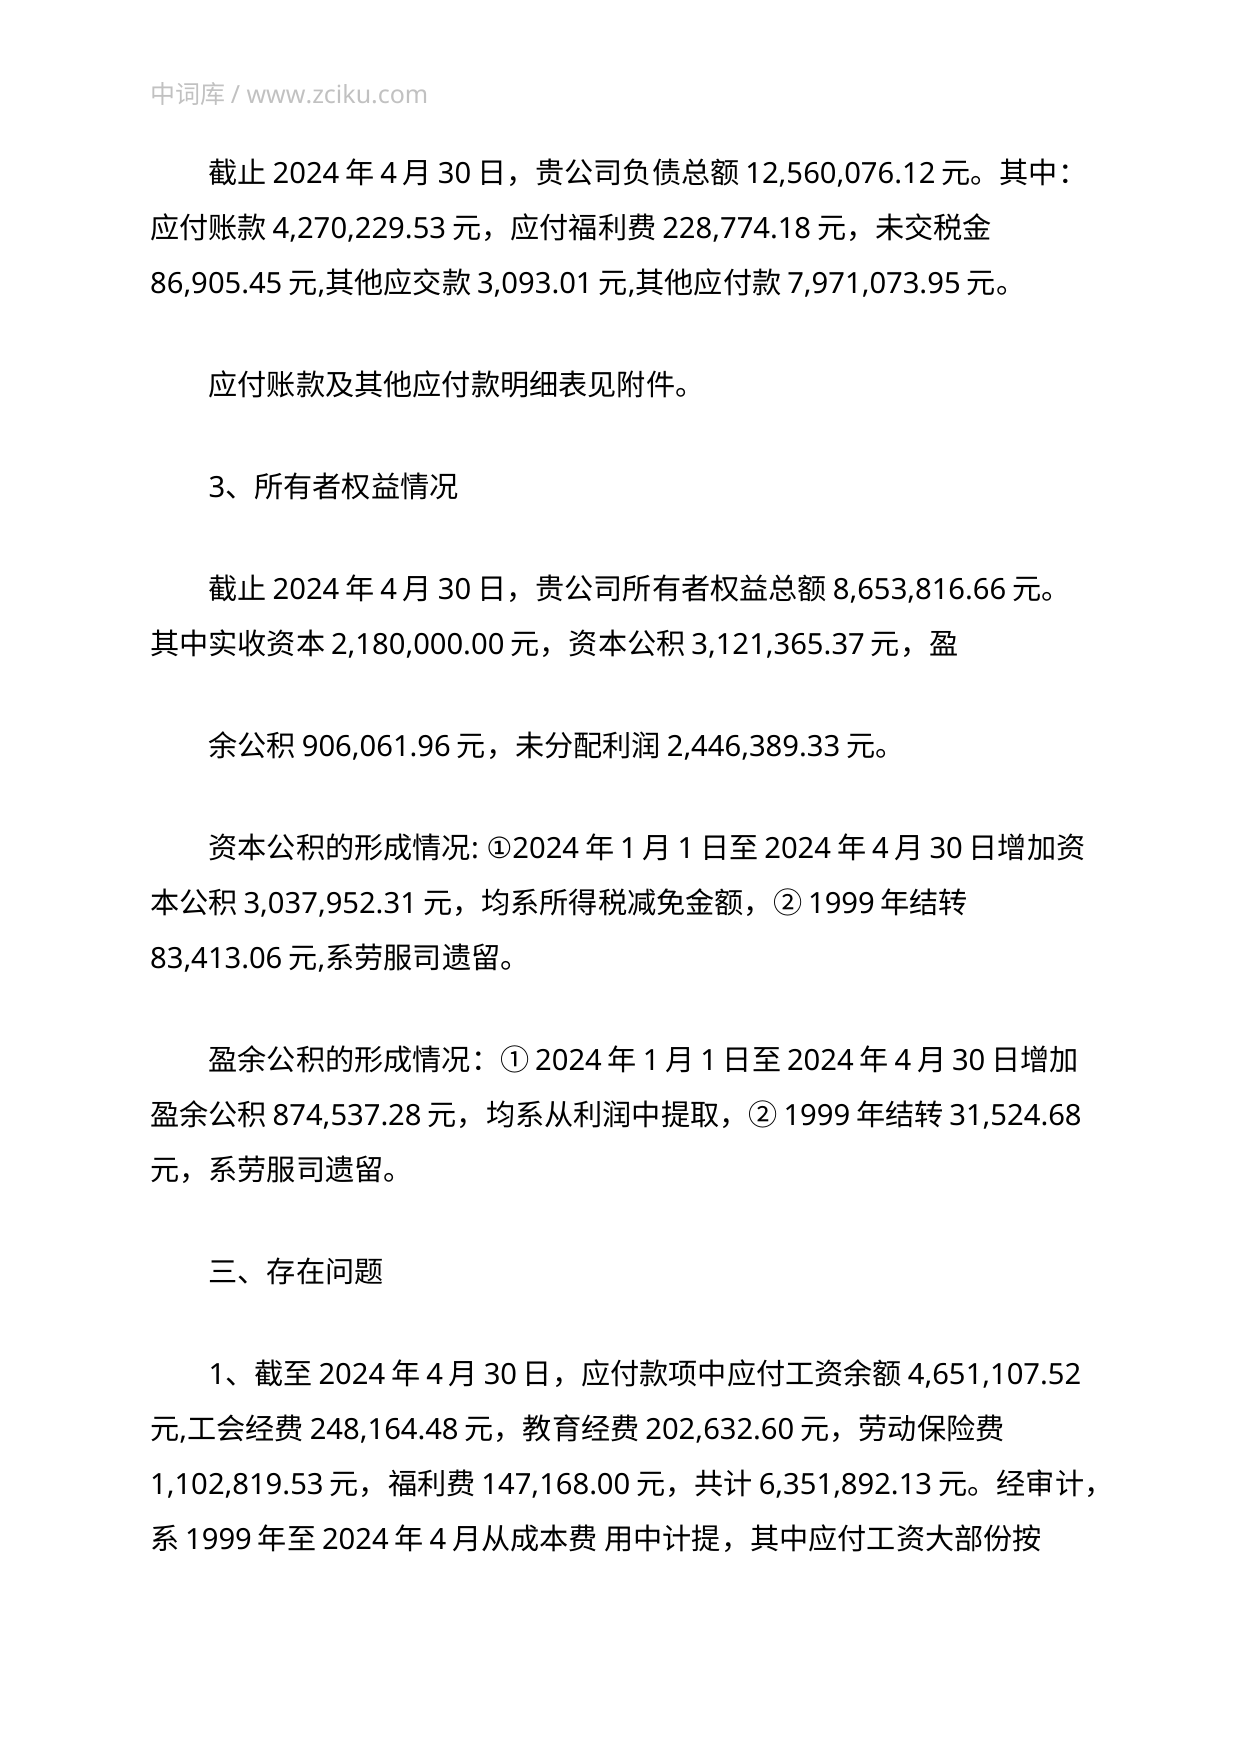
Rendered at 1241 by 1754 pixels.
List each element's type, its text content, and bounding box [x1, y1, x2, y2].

text 三、存在问题 [150, 1248, 1090, 1291]
text 资本公积的形成情况: ①2024年1月1日至2024年4月30日增加资本公积3,037,952.31元，均系所得税减免金额，②1999年结转83,413.06元,系劳服司遗留。 [150, 825, 1090, 977]
text 余公积906,061.96元，未分配利润2,446,389.33元。 [150, 723, 1090, 765]
text 应付账款及其他应付款明细表见附件。 [150, 362, 1090, 404]
text 截止2024年4月30日，贵公司所有者权益总额8,653,816.66元。其中实收资本2,180,000.00元，资本公积3,121,365.37元，盈 [150, 566, 1090, 663]
text 截止2024年4月30日，贵公司负债总额12,560,076.12元。其中：应付账款4,270,229.53元，应付福利费228,774.18元，未交税金86,905.45元,其他应交款3,093.01元,其他应付款7,971,073.95元。 [150, 150, 1090, 302]
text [150, 1350, 1090, 1558]
text 3、所有者权益情况 [150, 464, 1090, 506]
text 盈余公积的形成情况：①2024年1月1日至2024年4月30日增加盈余公积874,537.28元，均系从利润中提取，②1999年结转31,524.68元，系劳服司遗留。 [150, 1037, 1090, 1189]
